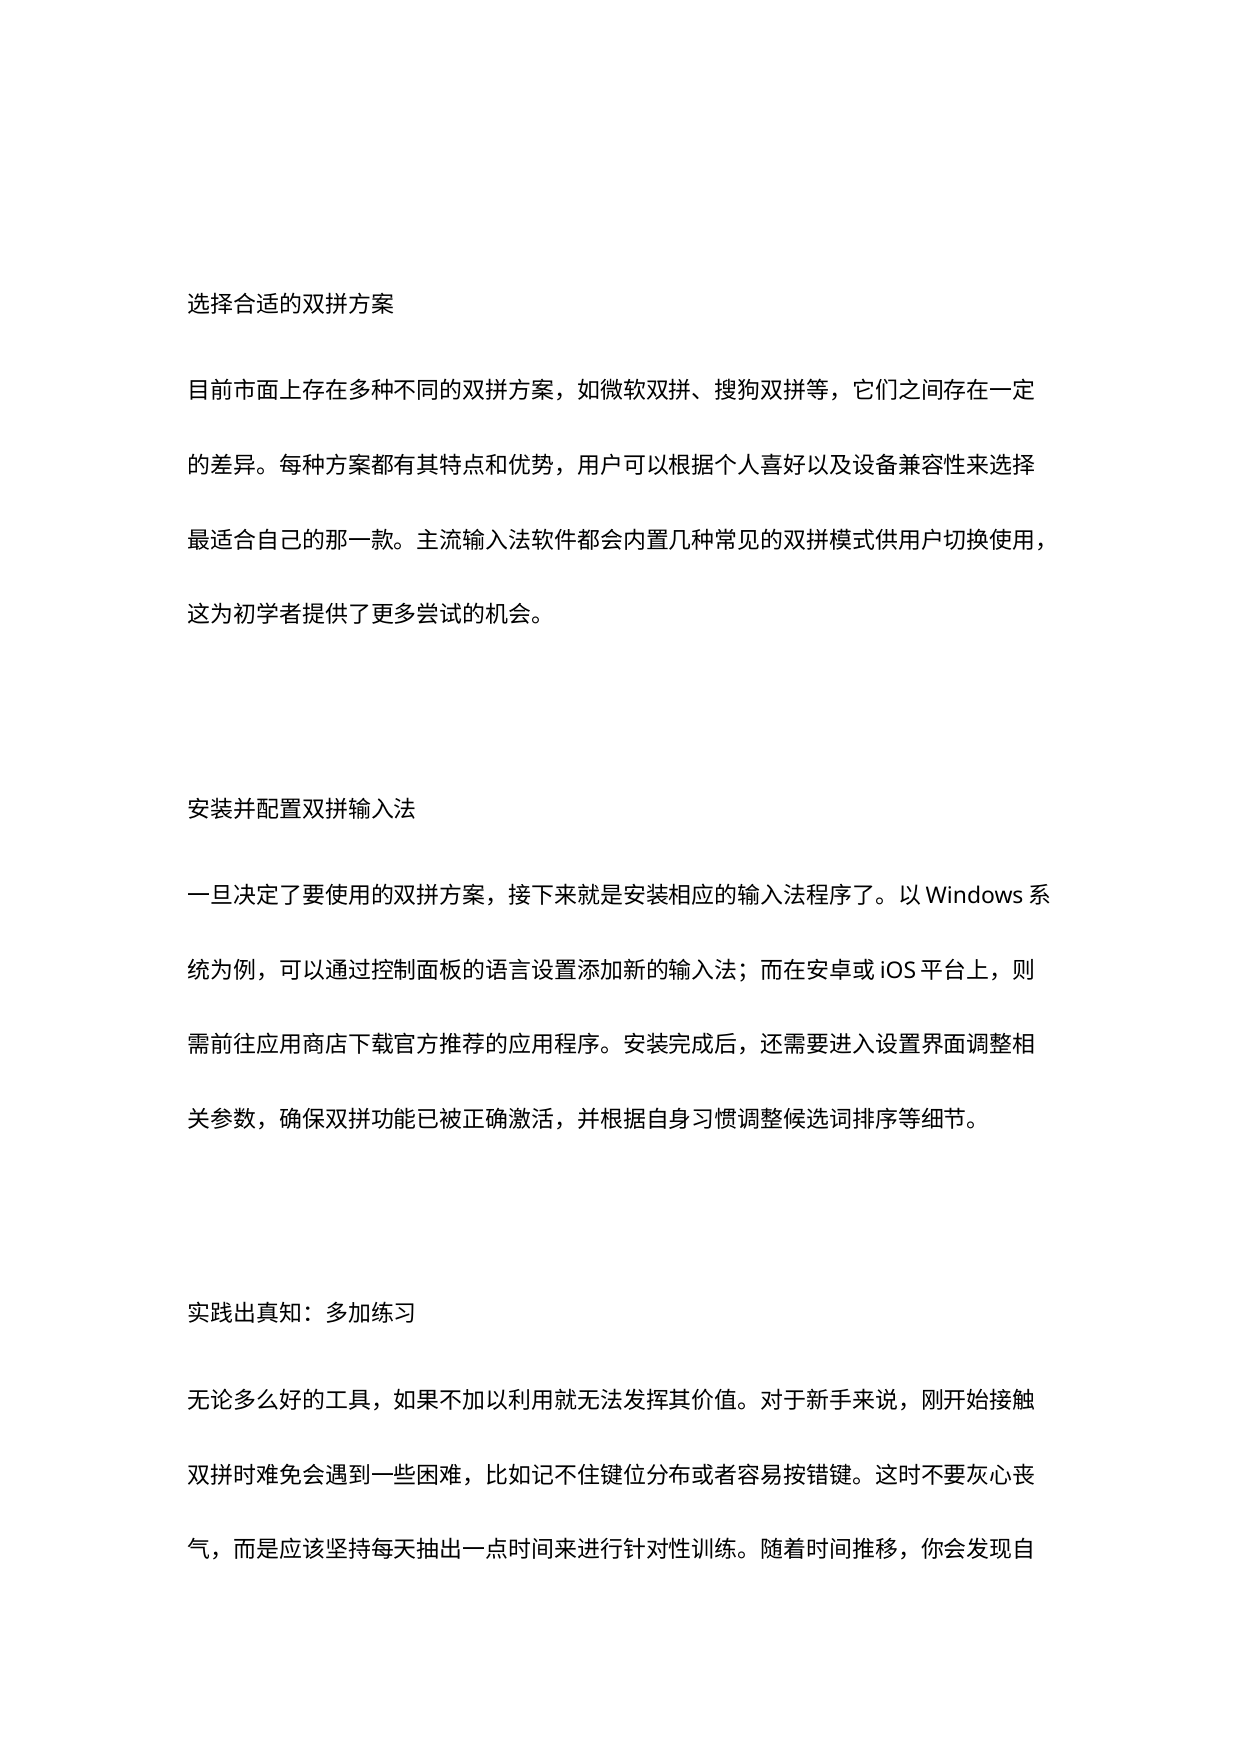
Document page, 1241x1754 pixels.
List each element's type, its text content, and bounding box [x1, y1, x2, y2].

text 实践出真知：多加练习 [187, 1279, 1053, 1344]
text 选择合适的双拼方案 [187, 270, 1053, 335]
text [187, 1366, 1053, 1580]
text 一旦决定了要使用的双拼方案，接下来就是安装相应的输入法程序了。以Windows系统为例，可以通过控制面板的语言设置添加新的输入法；而在安卓或iOS平台上，则需前往应用商店下载官方推荐的应用程序。安装完成后，还需要进入设置界面调整相关参数，确保双拼功能已被正确激活，并根据自身习惯调整候选词排序等细节。 [187, 861, 1053, 1150]
text 安装并配置双拼输入法 [187, 774, 1053, 839]
text 目前市面上存在多种不同的双拼方案，如微软双拼、搜狗双拼等，它们之间存在一定的差异。每种方案都有其特点和优势，用户可以根据个人喜好以及设备兼容性来选择最适合自己的那一款。主流输入法软件都会内置几种常见的双拼模式供用户切换使用，这为初学者提供了更多尝试的机会。 [187, 356, 1053, 645]
